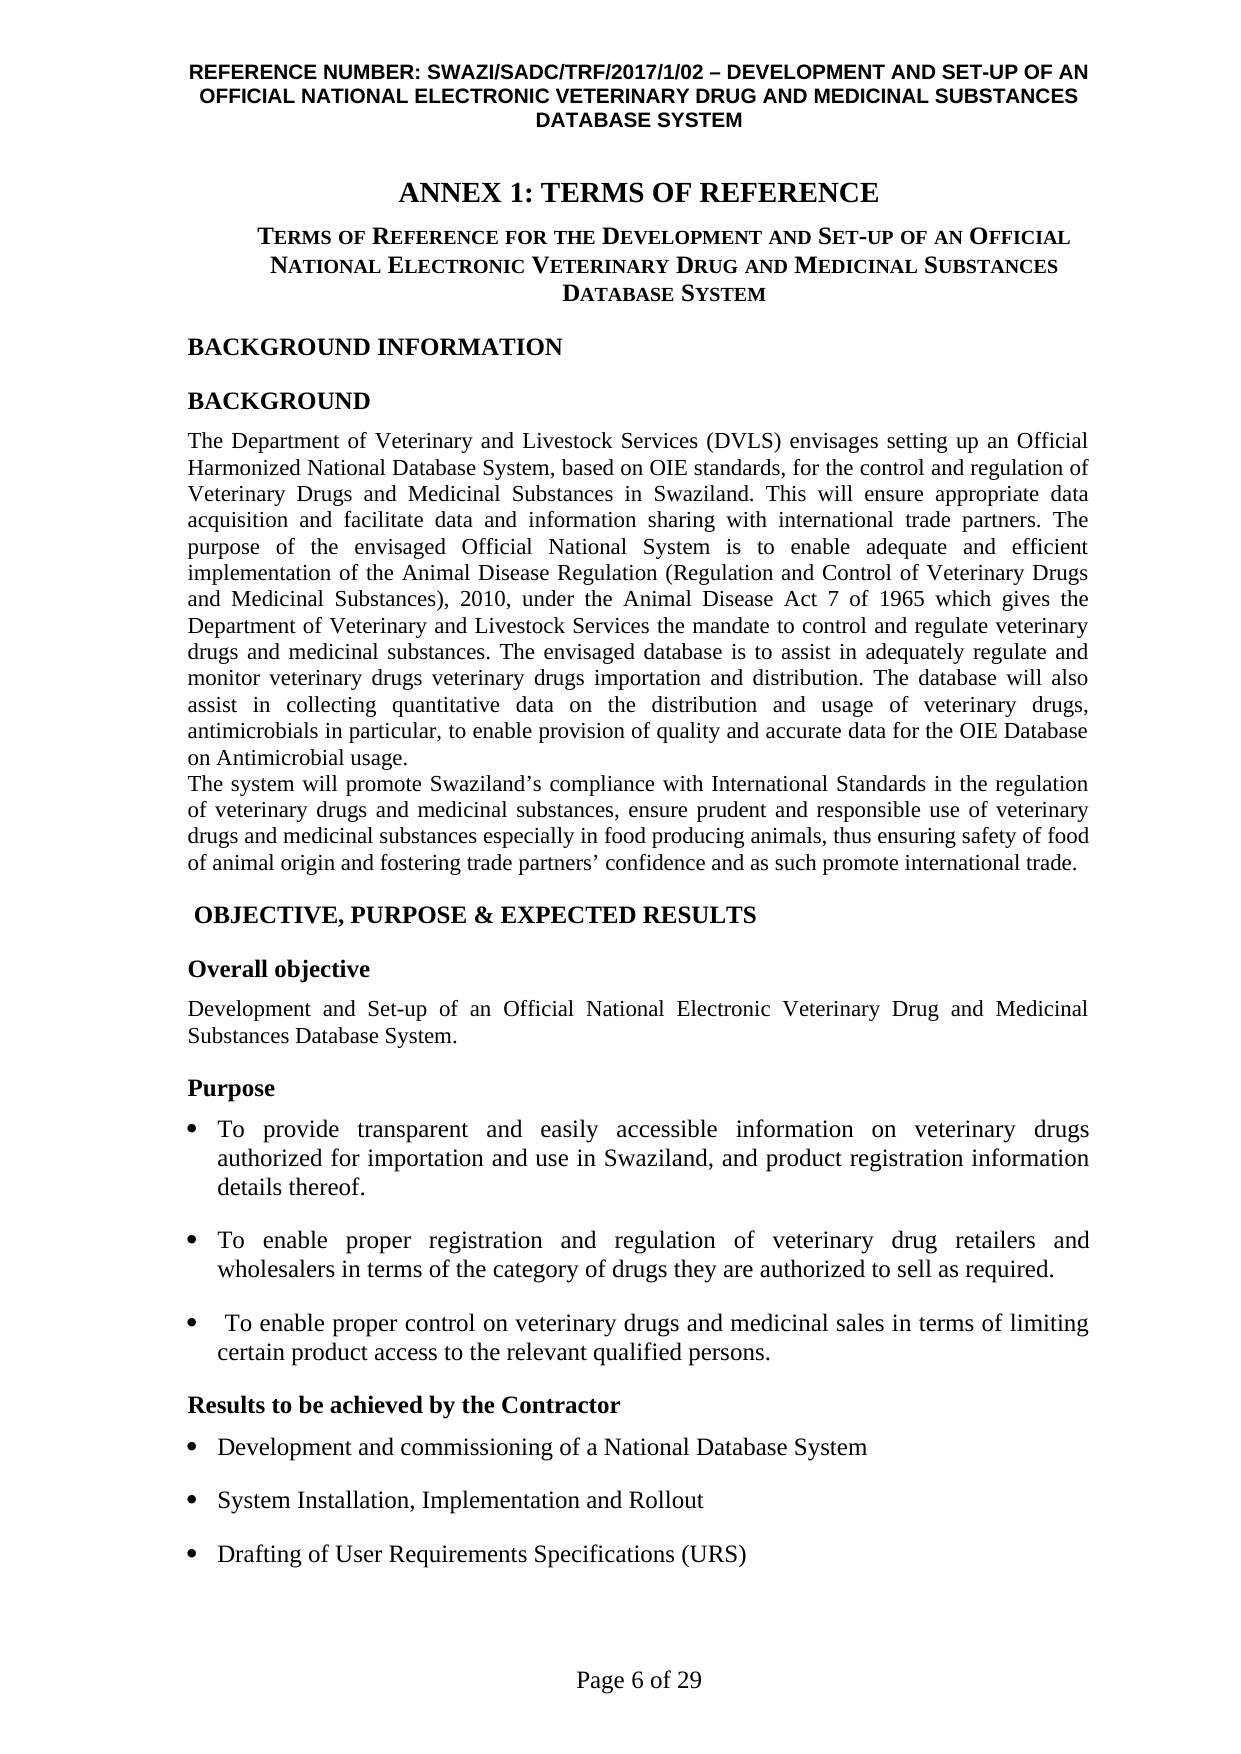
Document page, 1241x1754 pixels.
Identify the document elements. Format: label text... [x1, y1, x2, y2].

list To enable proper control on veterinary drugs and medicinal sales in terms of limiting certain product access to the relevant qualified persons. [187, 1308, 1090, 1366]
subtitle Purpose [187, 1073, 1090, 1102]
text The system will promote Swaziland’s compliance with International Standards in the regulation of veterinary drugs and medicinal substances, ensure prudent and responsible use of veterinary drugs and medicinal substances especially in food producing animals, thus ensuring safety of food of animal origin and fostering trade partners’ confidence and as such promote international trade. [187, 770, 1090, 875]
list To provide transparent and easily accessible information on veterinary drugs authorized for importation and use in Swaziland, and product registration information details thereof. [187, 1114, 1090, 1201]
text The Department of Veterinary and Livestock Services (DVLS) envisages setting up an Official Harmonized National Database System, based on OIE standards, for the control and regulation of Veterinary Drugs and Medicinal Substances in Swaziland. This will ensure appropriate data acquisition and facilitate data and information sharing with international trade partners. The purpose of the envisaged Official National System is to enable adequate and efficient implementation of the Animal Disease Regulation (Regulation and Control of Veterinary Drugs and Medicinal Substances), 2010, under the Animal Disease Act 7 of 1965 which gives the Department of Veterinary and Livestock Services the mandate to control and regulate veterinary drugs and medicinal substances. The envisaged database is to assist in adequately regulate and monitor veterinary drugs veterinary drugs importation and distribution. The database will also assist in collecting quantitative data on the distribution and usage of veterinary drugs, antimicrobials in particular, to enable provision of quality and accurate data for the OIE Database on Antimicrobial usage. [187, 427, 1090, 770]
list Development and commissioning of a National Database System [187, 1432, 1090, 1461]
subtitle BACKGROUND INFORMATION [187, 332, 1090, 361]
list To enable proper registration and regulation of veterinary drug retailers and wholesalers in terms of the category of drugs they are authorized to sell as required. [187, 1226, 1090, 1283]
subtitle BACKGROUND [187, 386, 1090, 415]
subtitle Terms of Reference for the Development and Set-up of an Official National Electronic Veterinary Drug and Medicinal Substances Database System [237, 221, 1090, 307]
subtitle Results to be achieved by the Contractor [187, 1391, 1090, 1419]
subtitle Overall objective [187, 954, 1090, 983]
text Development and Set-up of an Official National Electronic Veterinary Drug and Medicinal Substances Database System. [187, 995, 1090, 1048]
title ANNEX 1: TERMS OF REFERENCE [187, 175, 1090, 208]
list System Installation, Implementation and Rollout [187, 1486, 1090, 1514]
list Drafting of User Requirements Specifications (URS) [187, 1539, 1090, 1568]
subtitle OBJECTIVE, PURPOSE & EXPECTED RESULTS [187, 900, 1090, 929]
